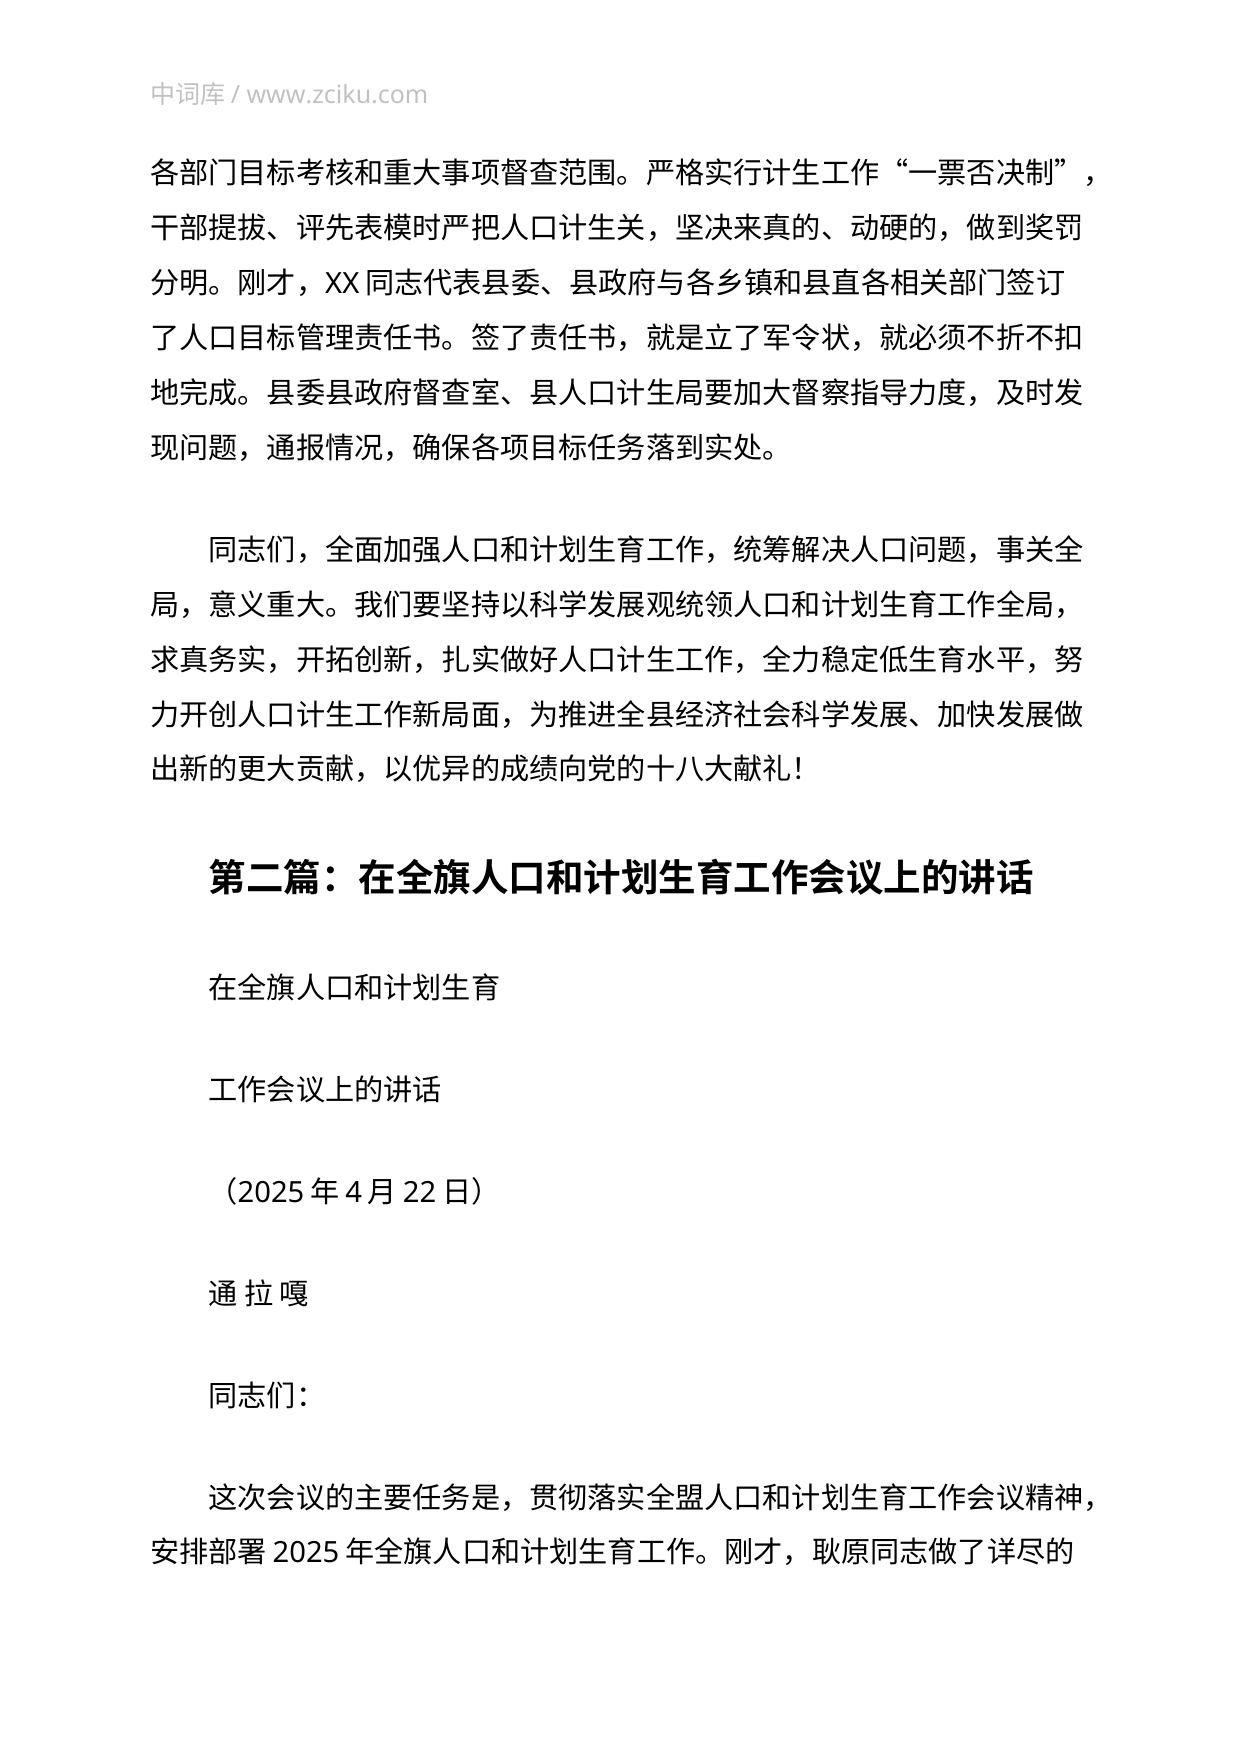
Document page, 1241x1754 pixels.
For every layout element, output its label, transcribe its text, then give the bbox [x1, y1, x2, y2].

text （2025年4月22日） [150, 1169, 1090, 1211]
text 第二篇：在全旗人口和计划生育工作会议上的讲话 [150, 848, 1090, 902]
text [150, 1474, 1090, 1571]
text 通 拉 嘎 [150, 1271, 1090, 1313]
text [150, 150, 1090, 467]
text 同志们： [150, 1372, 1090, 1415]
text 在全旗人口和计划生育 [150, 965, 1090, 1007]
text 同志们，全面加强人口和计划生育工作，统筹解决人口问题，事关全局，意义重大。我们要坚持以科学发展观统领人口和计划生育工作全局，求真务实，开拓创新，扎实做好人口计生工作，全力稳定低生育水平，努力开创人口计生工作新局面，为推进全县经济社会科学发展、加快发展做出新的更大贡献，以优异的成绩向党的十八大献礼！ [150, 526, 1090, 788]
text 工作会议上的讲话 [150, 1067, 1090, 1109]
